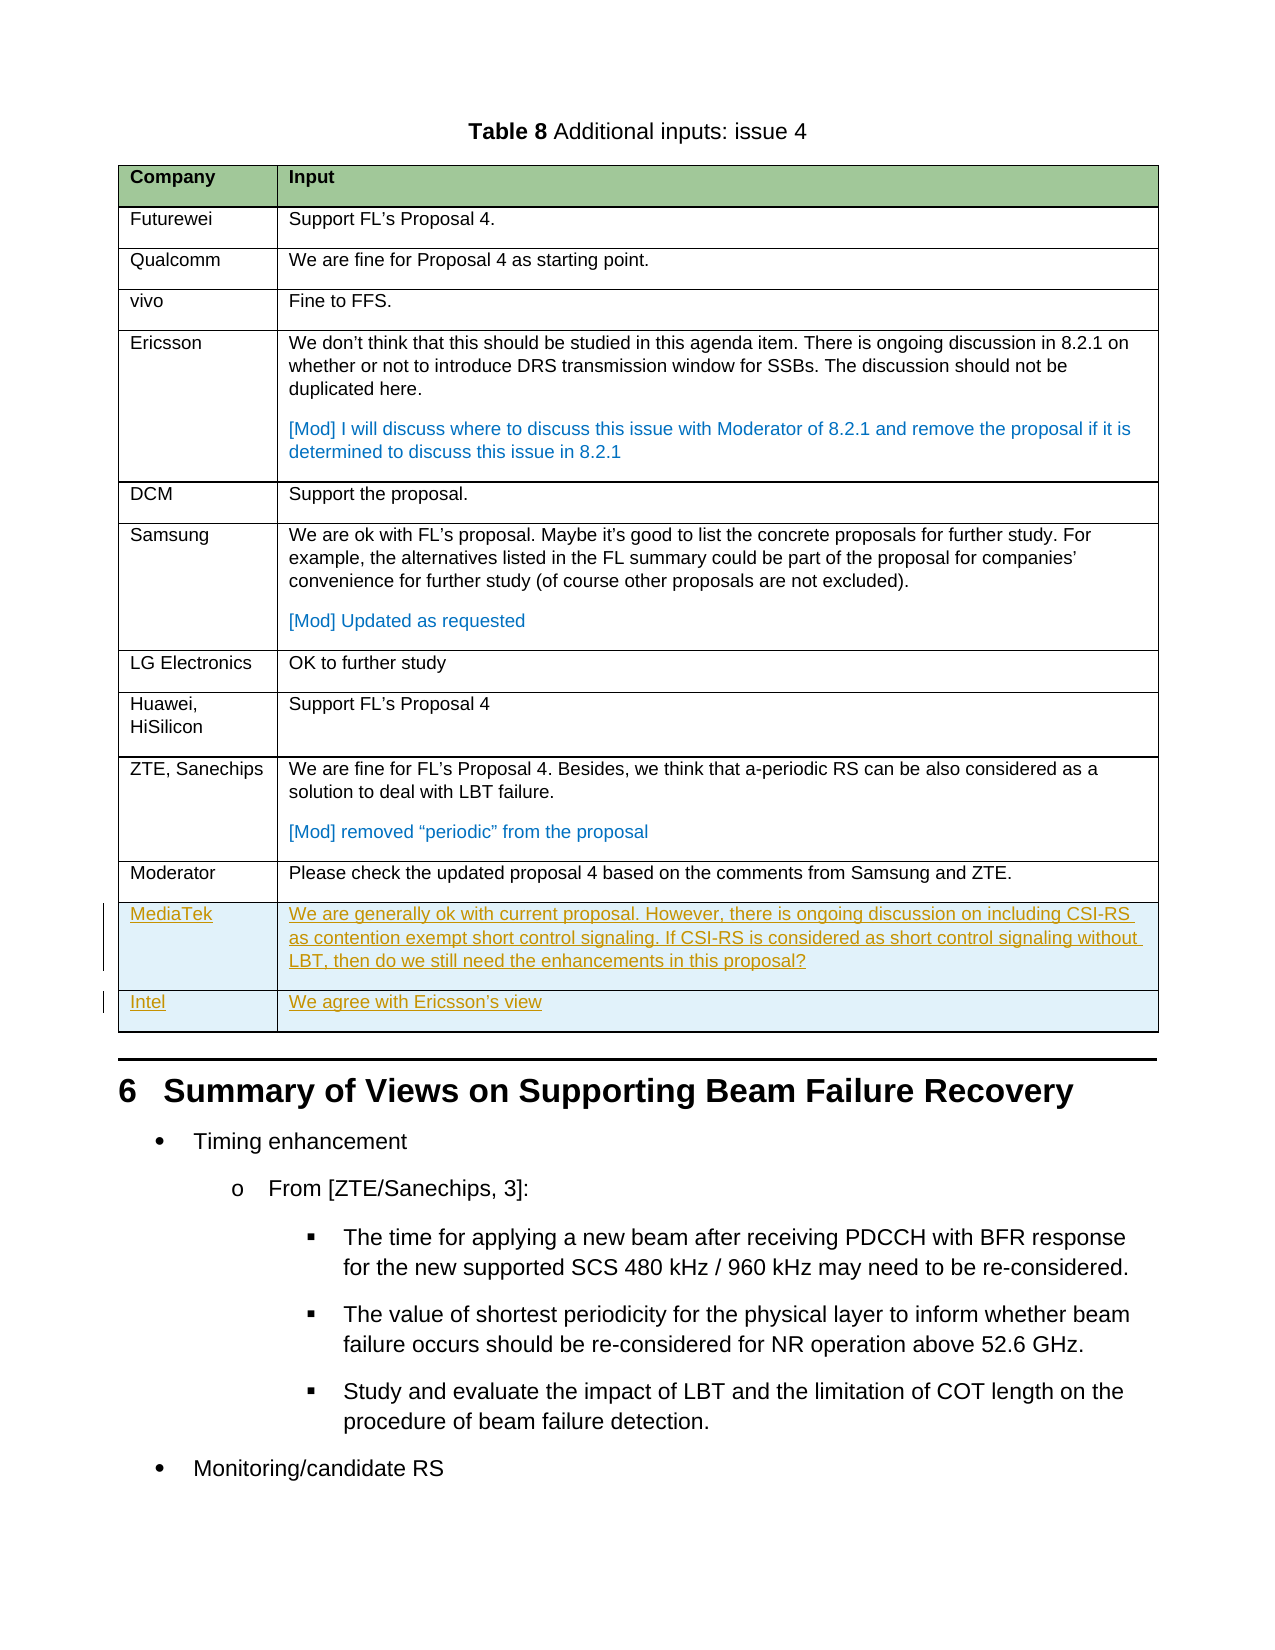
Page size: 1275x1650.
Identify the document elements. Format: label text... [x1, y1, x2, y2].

list Monitoring/candidate RS [156, 1455, 1157, 1481]
table_cell Fine to FFS. [278, 290, 1158, 330]
table_cell Support FL’s Proposal 4. [278, 208, 1158, 248]
table_header Input [278, 166, 1158, 206]
list The time for applying a new beam after receiving PDCCH with BFR response for the new supported SCS 480 kHz / 960 kHz may need to be re-considered. [306, 1224, 1157, 1280]
table_cell We don’t think that this should be studied in this agenda item. There is ongoing discussion in 8.2.1 on whether or not to introduce DRS transmission window for SSBs. The discussion should not be duplicated here. [Mod] I will discuss where to discuss this issue with Moderator of 8.2.1 and remove the proposal if it is determined to discuss this issue in 8.2.1 [278, 331, 1158, 481]
table_cell Ericsson [119, 331, 277, 481]
text Table 8 Additional inputs: issue 4 [118, 118, 1157, 144]
table_cell Qualcomm [119, 249, 277, 289]
list Study and evaluate the impact of LBT and the limitation of COT length on the procedure of beam failure detection. [306, 1378, 1157, 1434]
table_cell Support FL’s Proposal 4 [278, 693, 1158, 756]
table_header Company [119, 166, 277, 206]
table_cell Support the proposal. [278, 483, 1158, 523]
table_cell Moderator [119, 862, 277, 902]
table_cell DCM [119, 483, 277, 523]
table_cell Samsung [119, 524, 277, 650]
table_cell We are fine for Proposal 4 as starting point. [278, 249, 1158, 289]
table_cell Please check the updated proposal 4 based on the comments from Samsung and ZTE. [278, 862, 1158, 902]
table_cell ZTE, Sanechips [119, 758, 277, 861]
list The value of shortest periodicity for the physical layer to inform whether beam failure occurs should be re-considered for NR operation above 52.6 GHz. [306, 1301, 1157, 1357]
table_cell Futurewei [119, 208, 277, 248]
list From [ZTE/Sanechips, 3]: [231, 1174, 1157, 1203]
table_cell OK to further study [278, 651, 1158, 692]
table_cell vivo [119, 290, 277, 330]
list Timing enhancement [156, 1128, 1157, 1154]
table_cell Huawei, HiSilicon [119, 693, 277, 756]
table_cell LG Electronics [119, 651, 277, 692]
table_cell We are fine for FL’s Proposal 4. Besides, we think that a-periodic RS can be also considered as a solution to deal with LBT failure. [Mod] removed “periodic” from the proposal [278, 758, 1158, 861]
table_cell We are ok with FL’s proposal. Maybe it’s good to list the concrete proposals for further study. For example, the alternatives listed in the FL summary could be part of the proposal for companies’ convenience for further study (of course other proposals are not excluded). [Mod] Updated as requested [278, 524, 1158, 650]
subtitle Summary of Views on Supporting Beam Failure Recovery [118, 1061, 1157, 1109]
